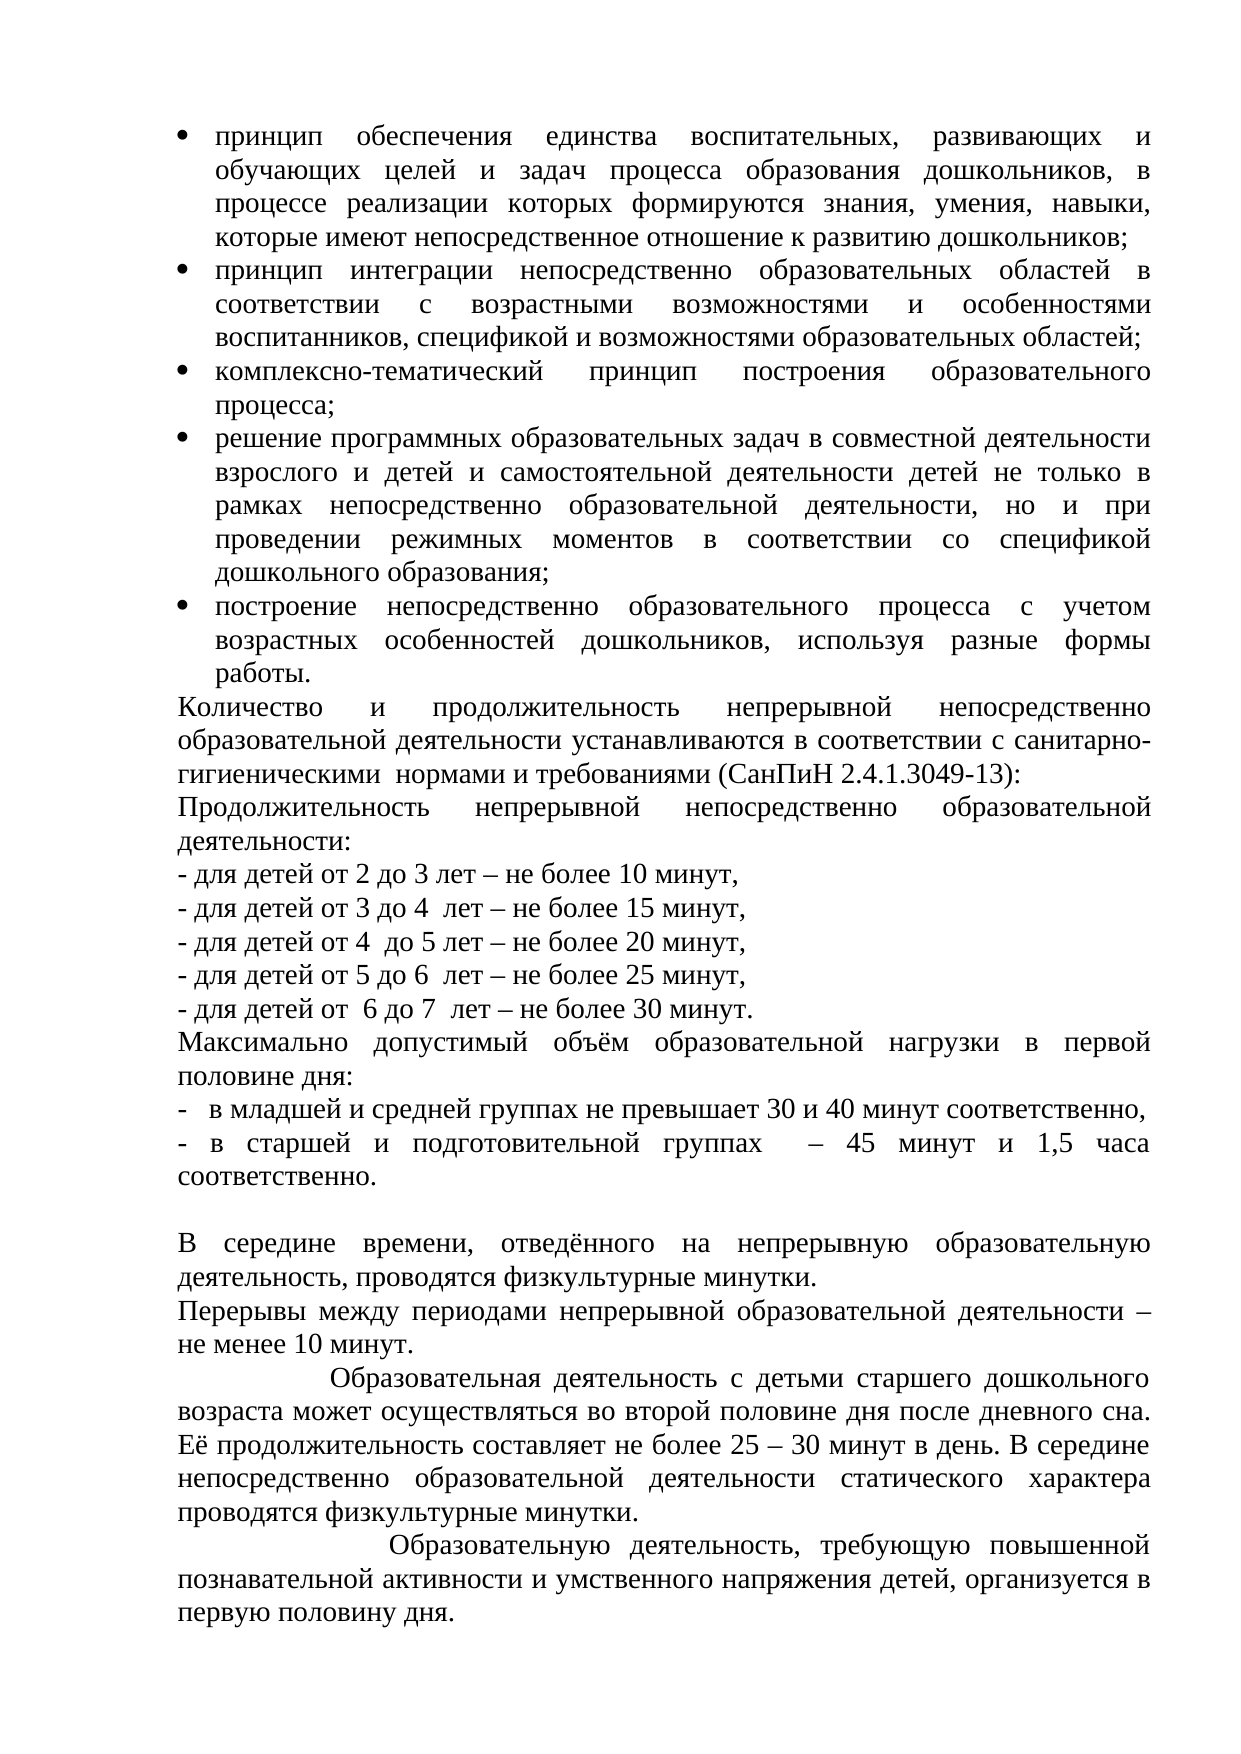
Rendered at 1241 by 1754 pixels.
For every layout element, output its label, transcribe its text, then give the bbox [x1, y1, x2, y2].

text - в старшей и подготовительной группах – 45 минут и 1,5 часа соответственно. [177, 1125, 1152, 1192]
list принцип интеграции непосредственно образовательных областей в соответствии с возрастными возможностями и особенностями воспитанников, спецификой и возможностями образовательных областей; [177, 252, 1152, 353]
text - для детей от 5 до 6 лет – не более 25 минут, [177, 957, 1152, 991]
text Образовательная деятельность с детьми старшего дошкольного возраста может осуществляться во второй половине дня после дневного сна. Её продолжительность составляет не более 25 – 30 минут в день. В середине непосредственно образовательной деятельности статического характера проводятся физкультурные минутки. [177, 1360, 1152, 1527]
text - в младшей и средней группах не превышает 30 и 40 минут соответственно, [177, 1091, 1152, 1125]
text Количество и продолжительность непрерывной непосредственно образовательной деятельности устанавливаются в соответствии с санитарно-гигиеническими нормами и требованиями (СанПиН 2.4.1.3049-13): [177, 689, 1152, 789]
text Образовательную деятельность, требующую повышенной познавательной активности и умственного напряжения детей, организуется в первую половину дня. [177, 1527, 1152, 1628]
list принцип обеспечения единства воспитательных, развивающих и обучающих целей и задач процесса образования дошкольников, в процессе реализации которых формируются знания, умения, навыки, которые имеют непосредственное отношение к развитию дошкольников; [177, 118, 1152, 252]
list комплексно-тематический принцип построения образовательного процесса; [177, 353, 1152, 420]
text - для детей от 4 до 5 лет – не более 20 минут, [177, 924, 1152, 957]
text Продолжительность непрерывной непосредственно образовательной деятельности: [177, 789, 1152, 857]
text В середине времени, отведённого на непрерывную образовательную деятельность, проводятся физкультурные минутки. [177, 1226, 1152, 1293]
text Перерывы между периодами непрерывной образовательной деятельности – не менее 10 минут. [177, 1293, 1152, 1360]
text Максимально допустимый объём образовательной нагрузки в первой половине дня: [177, 1024, 1152, 1091]
text - для детей от 6 до 7 лет – не более 30 минут. [177, 991, 1152, 1024]
text - для детей от 2 до 3 лет – не более 10 минут, [177, 857, 1152, 890]
text - для детей от 3 до 4 лет – не более 15 минут, [177, 890, 1152, 924]
list решение программных образовательных задач в совместной деятельности взрослого и детей и самостоятельной деятельности детей не только в рамках непосредственно образовательной деятельности, но и при проведении режимных моментов в соответствии со спецификой дошкольного образования; [177, 420, 1152, 588]
list построение непосредственно образовательного процесса с учетом возрастных особенностей дошкольников, используя разные формы работы. [177, 588, 1152, 689]
